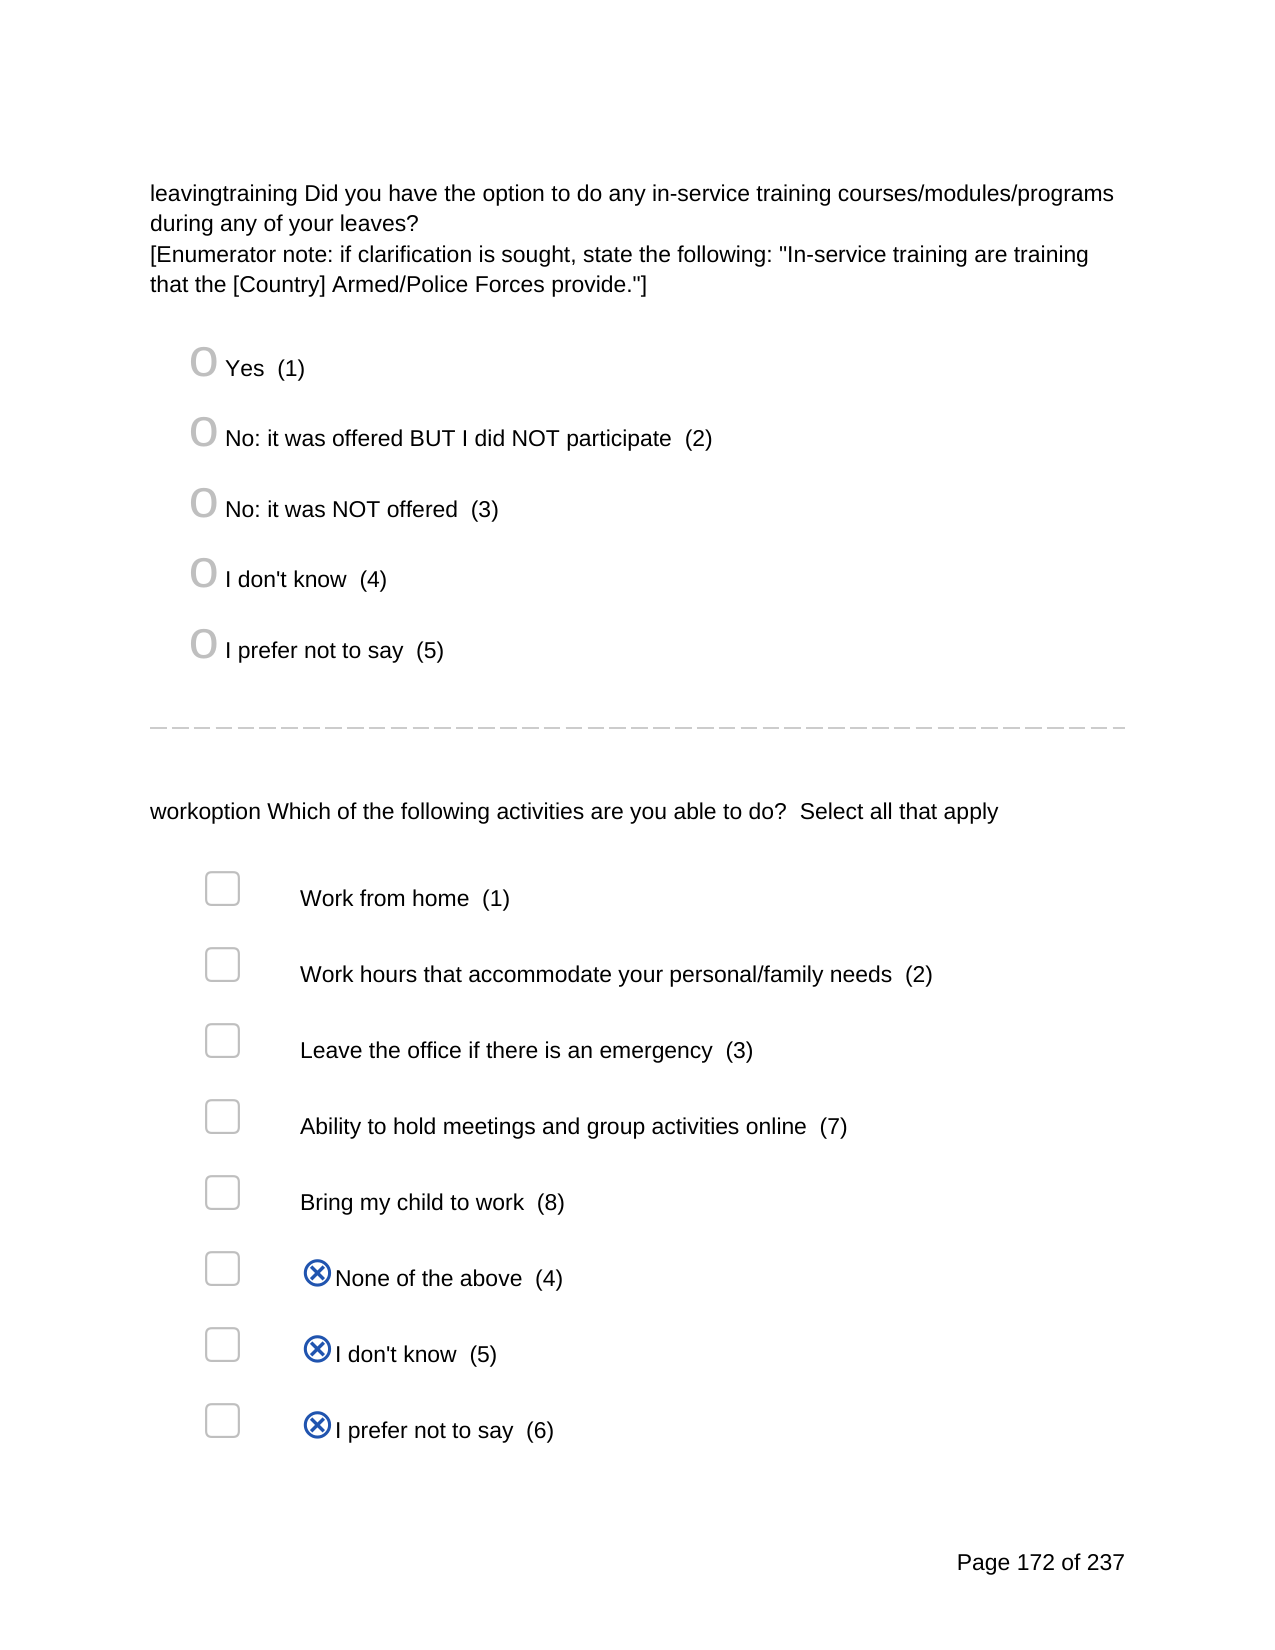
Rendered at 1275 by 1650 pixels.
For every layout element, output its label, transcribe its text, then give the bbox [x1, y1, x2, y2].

list ⊗None of the above (4) [187, 1238, 1125, 1304]
list Yes (1) [187, 331, 1125, 393]
list No: it was NOT offered (3) [187, 472, 1125, 534]
list I don't know (4) [187, 543, 1125, 604]
list ⊗I prefer not to say (6) [187, 1390, 1125, 1456]
list Bring my child to work (8) [187, 1162, 1125, 1228]
text leavingtraining Did you have the option to do any in-service training courses/modules/programs during any of your leaves? [Enumerator note: if clarification is sought, state the following: "In-service training are training that the [Country] Armed/Police Forces provide."] [150, 180, 1125, 327]
list I prefer not to say (5) [187, 613, 1125, 675]
list Leave the office if there is an emergency (3) [187, 1010, 1125, 1076]
list Work hours that accommodate your personal/family needs (2) [187, 934, 1125, 1000]
list Ability to hold meetings and group activities online (7) [187, 1086, 1125, 1152]
list ⊗I don't know (5) [187, 1314, 1125, 1380]
text workoption Which of the following activities are you able to do? Select all that apply [150, 798, 1125, 854]
list No: it was offered BUT I did NOT participate (2) [187, 402, 1125, 463]
list Work from home (1) [187, 858, 1125, 924]
